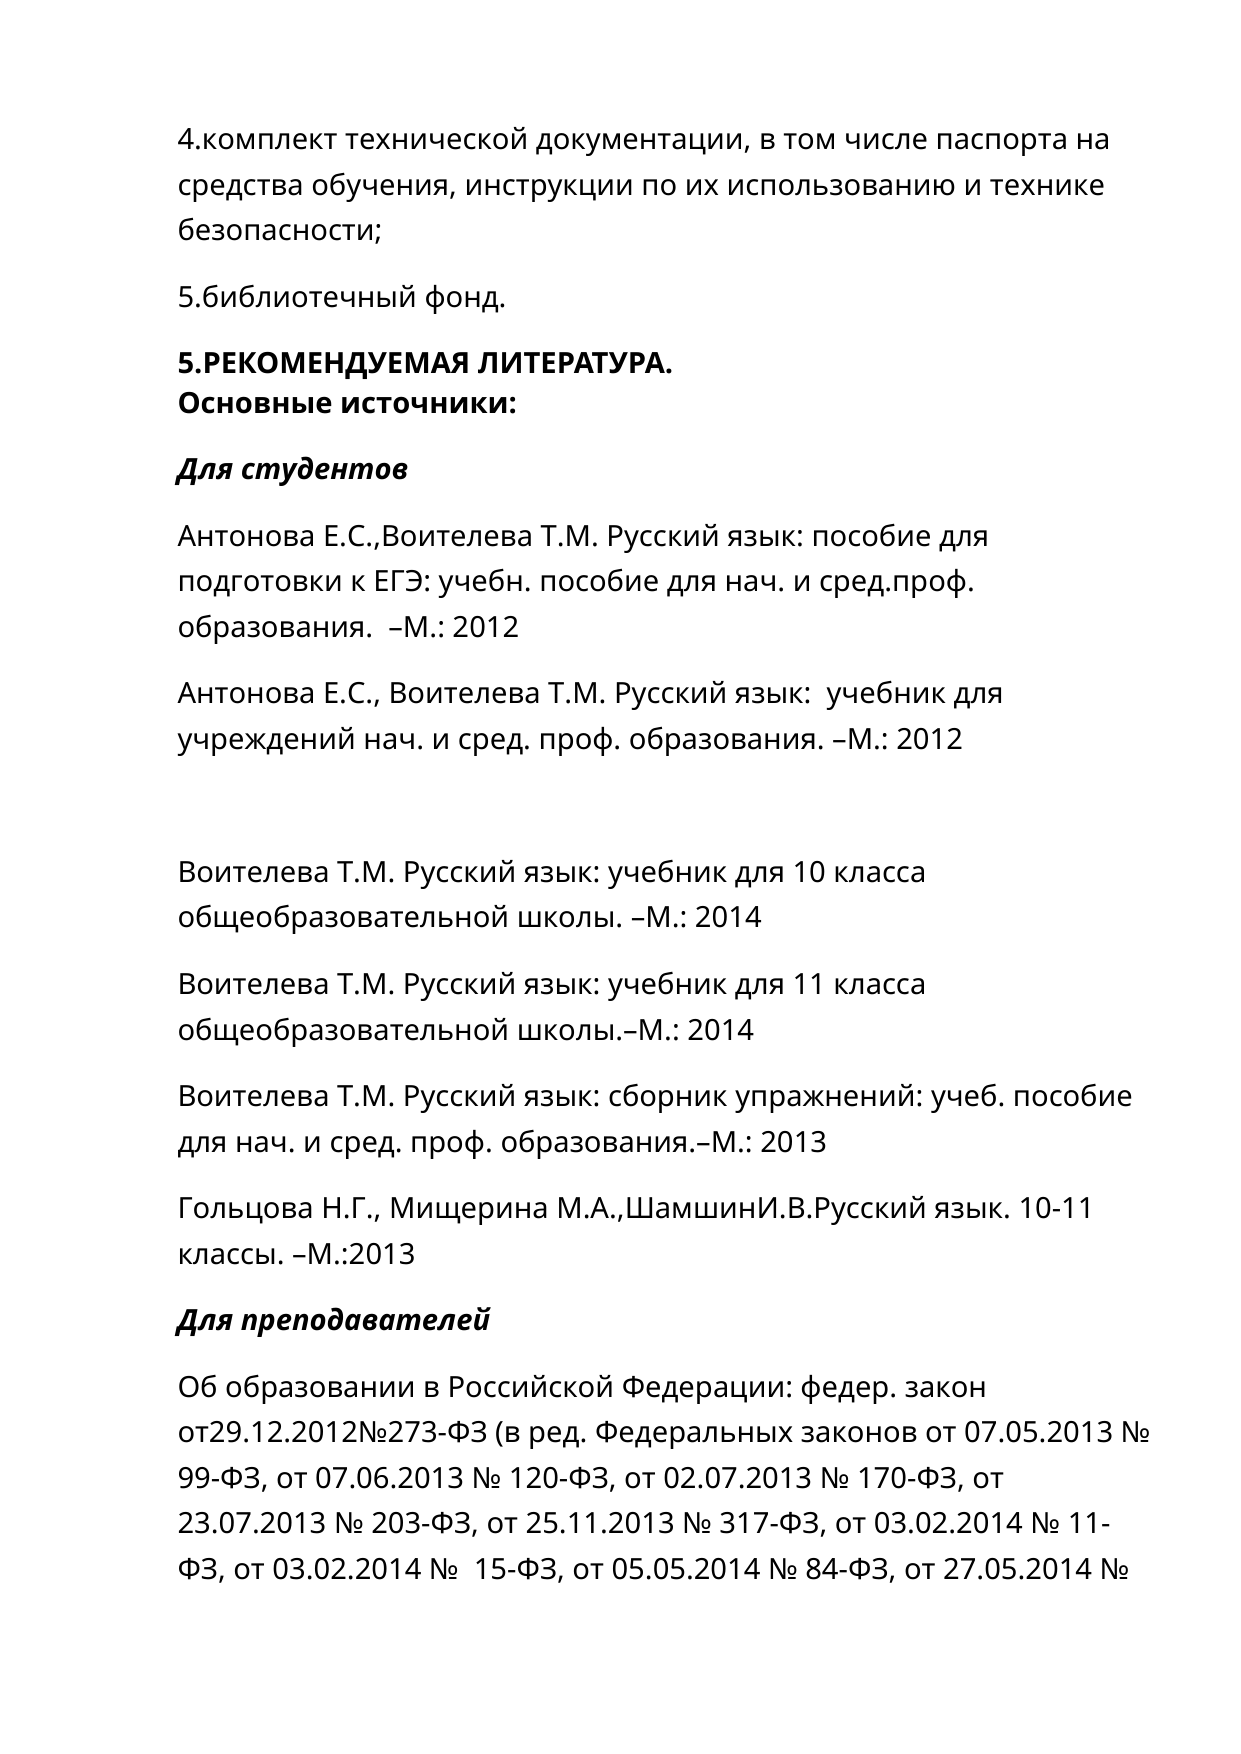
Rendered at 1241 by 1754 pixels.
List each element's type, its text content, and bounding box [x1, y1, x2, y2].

text Антонова Е.С.,Воителева Т.М. Русский язык: пособие для подготовки к ЕГЭ: учебн. пособие для нач. и сред.проф. образования. –М.: 2012 [177, 515, 1152, 646]
text Для преподавателей [177, 1299, 1152, 1339]
subtitle 5.РЕКОМЕНДУЕМАЯ ЛИТЕРАТУРА. [177, 342, 1152, 382]
text 5.библиотечный фонд. [177, 276, 1152, 316]
text Воителева Т.М. Русский язык: учебник для 11 класса общеобразовательной школы.–М.: 2014 [177, 963, 1152, 1048]
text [177, 1366, 1152, 1588]
text Воителева Т.М. Русский язык: сборник упражнений: учеб. пособие для нач. и сред. проф. образования.–М.: 2013 [177, 1075, 1152, 1161]
text Для студентов [177, 448, 1152, 488]
text 4.комплект технической документации, в том числе паспорта на средства обучения, инструкции по их использованию и технике безопасности; [177, 118, 1152, 249]
text Основные источники: [177, 382, 1152, 422]
text Воителева Т.М. Русский язык: учебник для 10 класса общеобразовательной школы. –М.: 2014 [177, 851, 1152, 936]
text Антонова Е.С., Воителева Т.М. Русский язык: учебник для учреждений нач. и сред. проф. образования. –М.: 2012 [177, 673, 1152, 758]
text Гольцова Н.Г., Мищерина М.А.,ШамшинИ.В.Русский язык. 10-11 классы. –М.:2013 [177, 1187, 1152, 1273]
